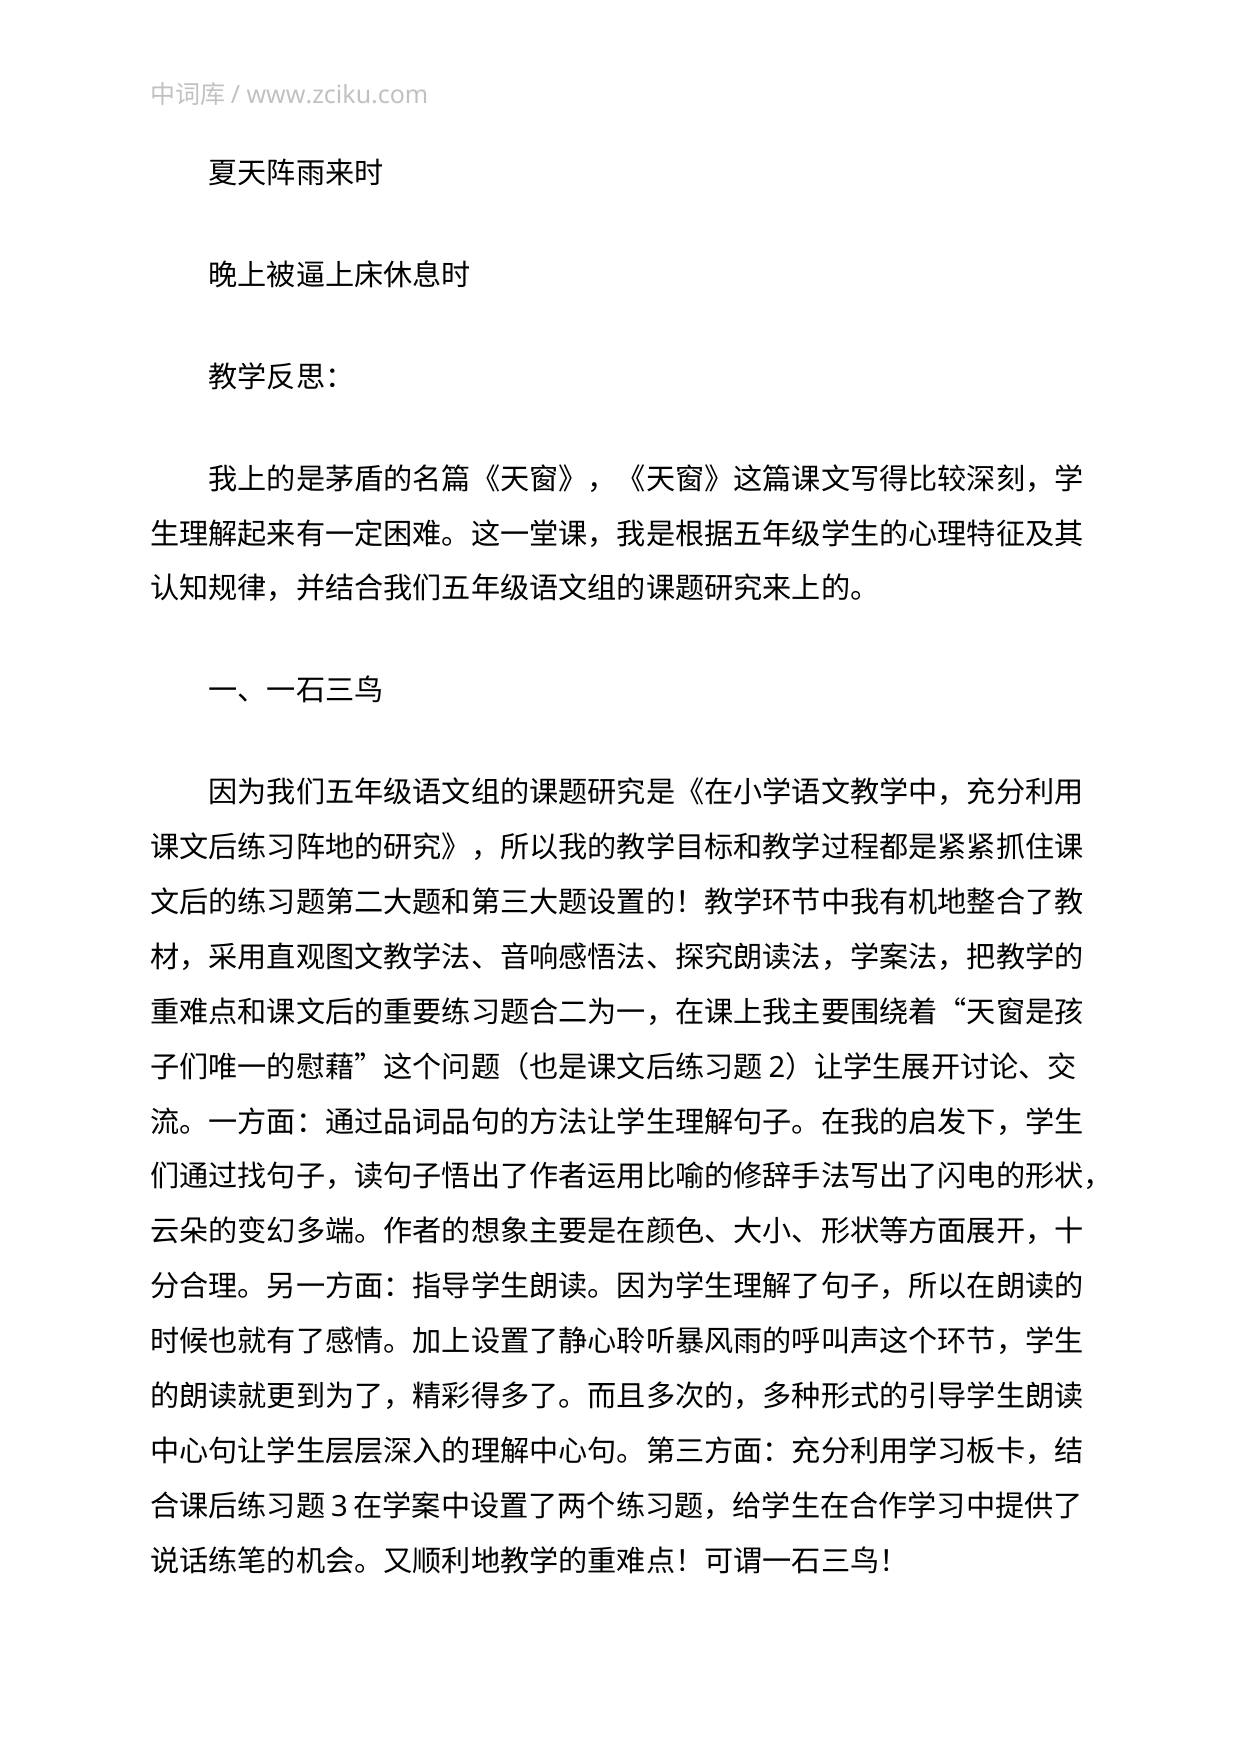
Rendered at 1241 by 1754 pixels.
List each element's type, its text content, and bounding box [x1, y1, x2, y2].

text 夏天阵雨来时 [150, 150, 1090, 192]
text 一、一石三鸟 [150, 667, 1090, 709]
text 因为我们五年级语文组的课题研究是《在小学语文教学中，充分利用课文后练习阵地的研究》，所以我的教学目标和教学过程都是紧紧抓住课文后的练习题第二大题和第三大题设置的！教学环节中我有机地整合了教材，采用直观图文教学法、音响感悟法、探究朗读法，学案法，把教学的重难点和课文后的重要练习题合二为一，在课上我主要围绕着“天窗是孩子们唯一的慰藉”这个问题（也是课文后练习题2）让学生展开讨论、交流。一方面：通过品词品句的方法让学生理解句子。在我的启发下，学生们通过找句子，读句子悟出了作者运用比喻的修辞手法写出了闪电的形状，云朵的变幻多端。作者的想象主要是在颜色、大小、形状等方面展开，十分合理。另一方面：指导学生朗读。因为学生理解了句子，所以在朗读的时候也就有了感情。加上设置了静心聆听暴风雨的呼叫声这个环节，学生的朗读就更到为了，精彩得多了。而且多次的，多种形式的引导学生朗读中心句让学生层层深入的理解中心句。第三方面：充分利用学习板卡，结合课后练习题3在学案中设置了两个练习题，给学生在合作学习中提供了说话练笔的机会。又顺利地教学的重难点！可谓一石三鸟！ [150, 769, 1090, 1580]
text 我上的是茅盾的名篇《天窗》，《天窗》这篇课文写得比较深刻，学生理解起来有一定困难。这一堂课，我是根据五年级学生的心理特征及其认知规律，并结合我们五年级语文组的课题研究来上的。 [150, 455, 1090, 607]
text 晚上被逼上床休息时 [150, 252, 1090, 294]
text 教学反思： [150, 353, 1090, 396]
